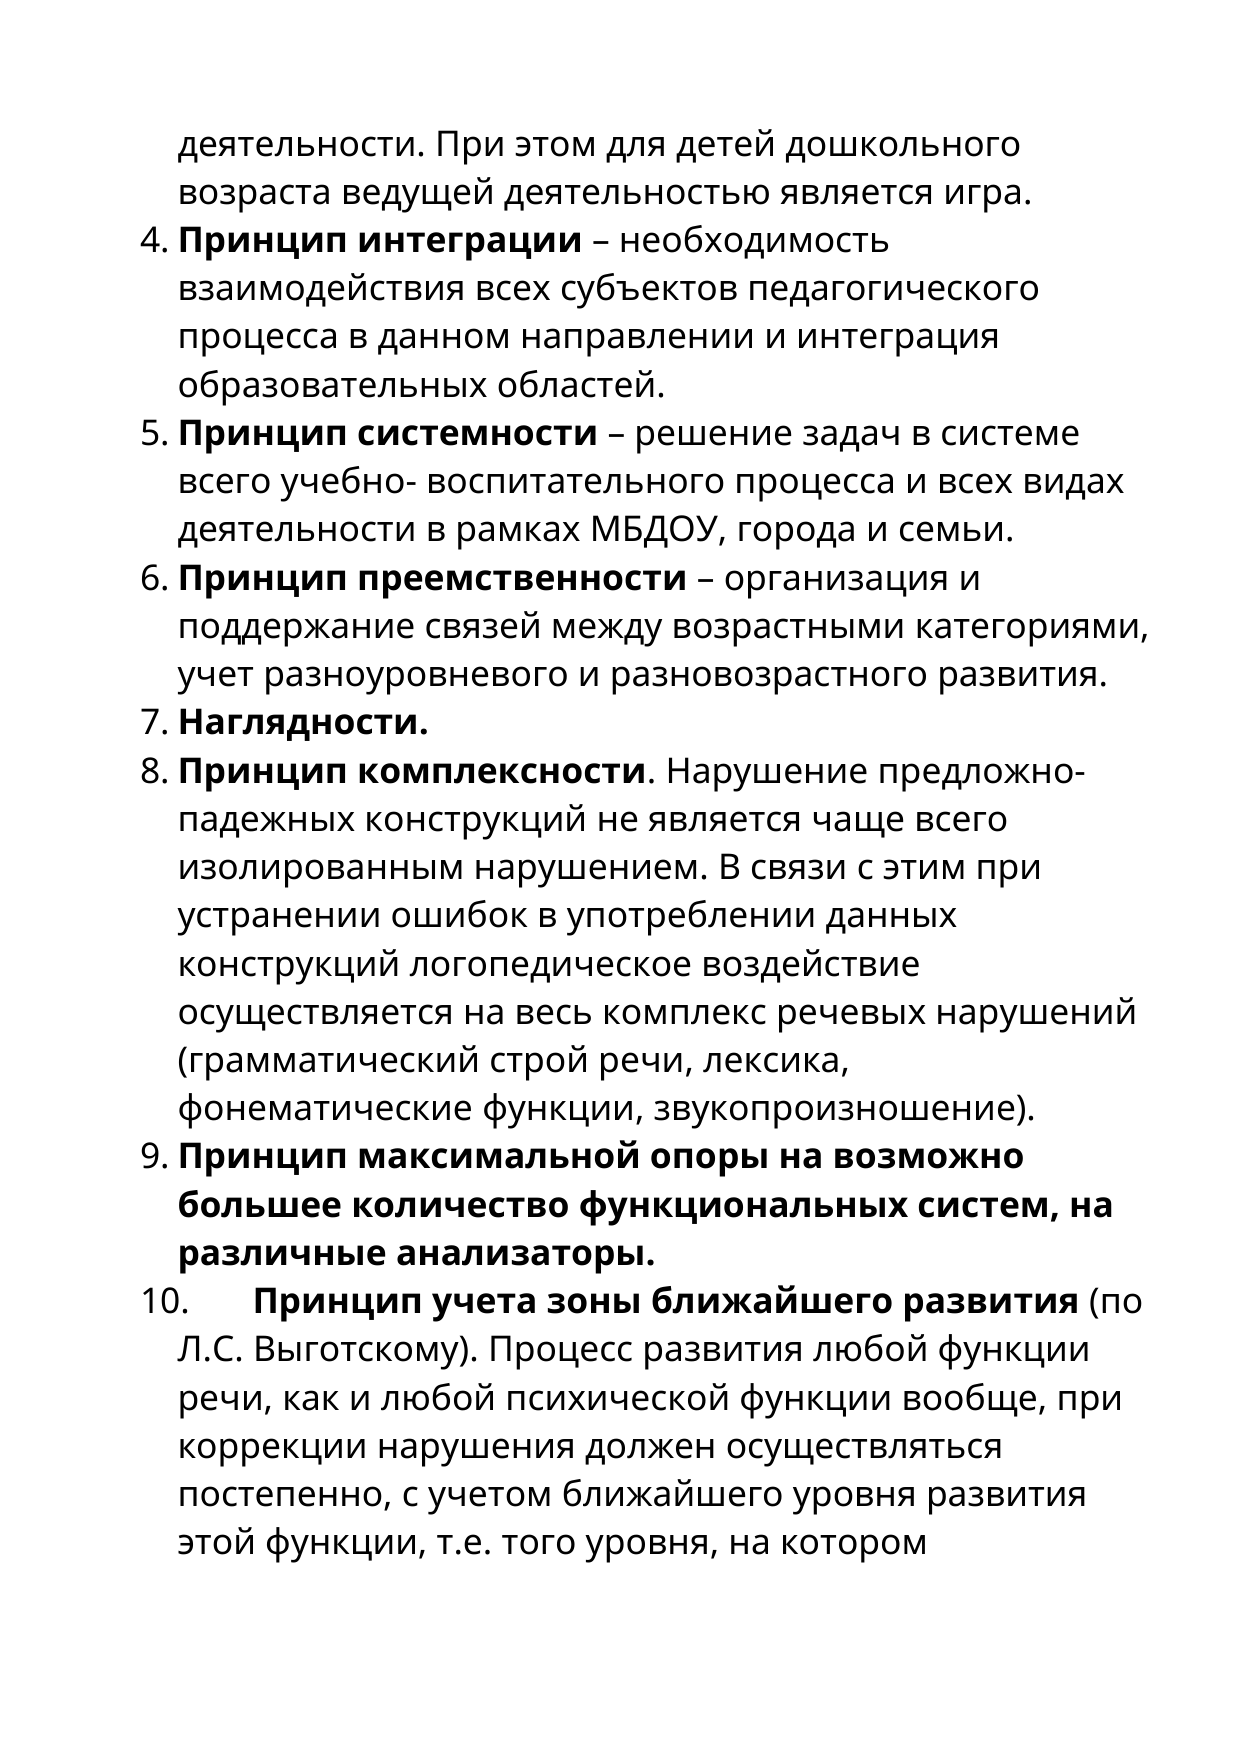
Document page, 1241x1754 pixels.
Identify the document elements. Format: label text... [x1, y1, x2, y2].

list Принцип максимальной опоры на возможно большее количество функциональных систем, на различные анализаторы. [140, 1131, 1152, 1276]
list Принцип системности – решение задач в системе всего учебно- воспитательного процесса и всех видах деятельности в рамках МБДОУ, города и семьи. [140, 407, 1152, 552]
list Принцип интеграции – необходимость взаимодействия всех субъектов педагогического процесса в данном направлении и интеграция образовательных областей. [140, 214, 1152, 407]
list Принцип преемственности – организация и поддержание связей между возрастными категориями, учет разноуровневого и разновозрастного развития. [140, 552, 1152, 697]
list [140, 118, 1152, 214]
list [140, 1276, 1152, 1565]
list Наглядности. [140, 697, 1152, 745]
list Принцип комплексности. Нарушение предложно-падежных конструкций не является чаще всего изолированным нарушением. В связи с этим при устранении ошибок в употреблении данных конструкций логопедическое воздействие осуществляется на весь комплекс речевых нарушений (грамматический строй речи, лексика, фонематические функции, звукопроизношение). [140, 745, 1152, 1131]
